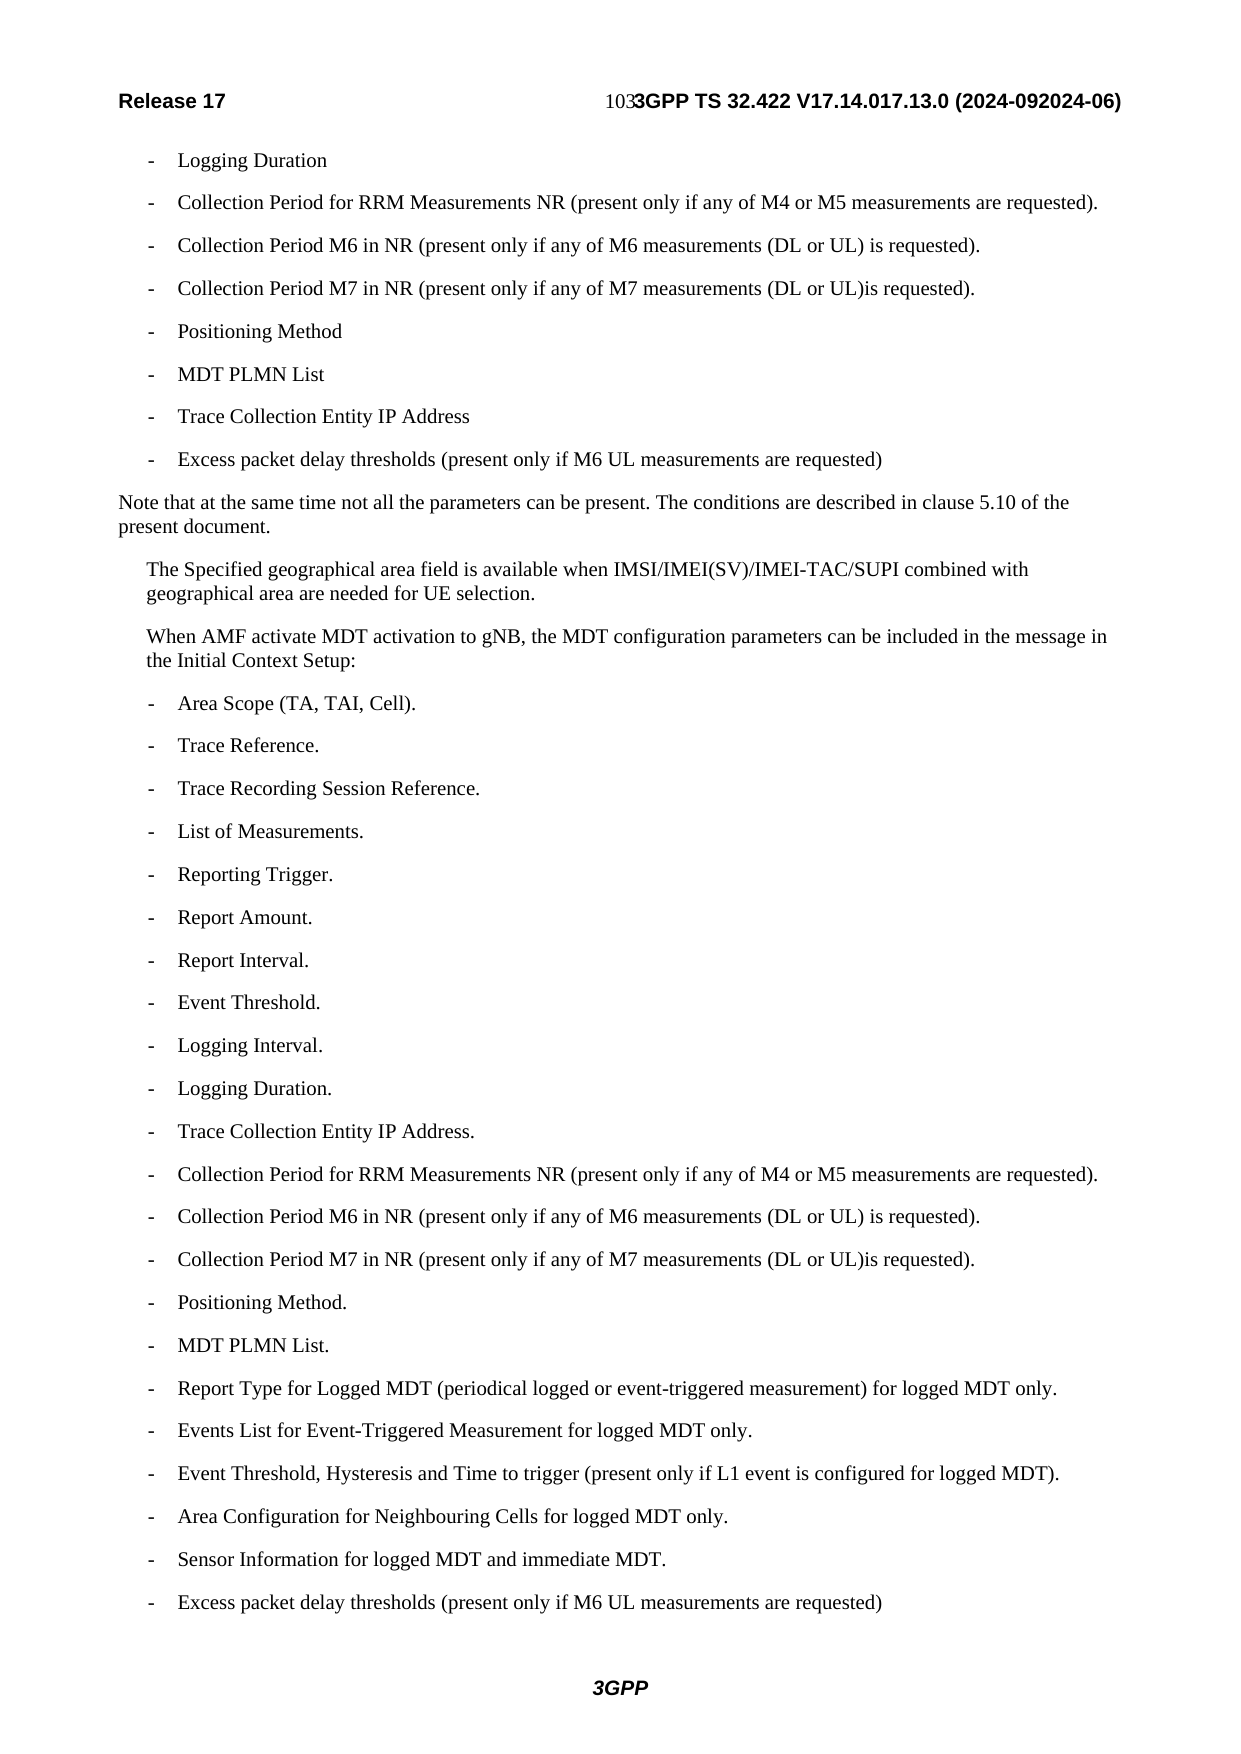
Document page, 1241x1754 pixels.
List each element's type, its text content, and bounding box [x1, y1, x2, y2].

text - Excess packet delay thresholds (present only if M6 UL measurements are requested) [148, 447, 1122, 471]
text - Trace Collection Entity IP Address. [148, 1119, 1122, 1143]
text - Positioning Method. [148, 1290, 1122, 1314]
text - Reporting Trigger. [148, 862, 1122, 886]
text - Positioning Method [148, 319, 1122, 343]
text - Collection Period M7 in NR (present only if any of M7 measurements (DL or UL)is requested). [148, 1247, 1122, 1271]
text - Collection Period M6 in NR (present only if any of M6 measurements (DL or UL) is requested). [148, 1204, 1122, 1228]
text - Event Threshold, Hysteresis and Time to trigger (present only if L1 event is configured for logged MDT). [148, 1461, 1122, 1485]
text - Event Threshold. [148, 990, 1122, 1014]
text - Collection Period for RRM Measurements NR (present only if any of M4 or M5 measurements are requested). [148, 190, 1122, 214]
text - Logging Duration. [148, 1076, 1122, 1100]
text - Report Interval. [148, 947, 1122, 972]
text - MDT PLMN List [148, 362, 1122, 386]
text - Area Configuration for Neighbouring Cells for logged MDT only. [148, 1504, 1122, 1528]
text - Collection Period M6 in NR (present only if any of M6 measurements (DL or UL) is requested). [148, 233, 1122, 257]
text - Report Amount. [148, 905, 1122, 929]
text - Logging Duration [148, 147, 1122, 172]
text - MDT PLMN List. [148, 1333, 1122, 1357]
text - Logging Interval. [148, 1033, 1122, 1057]
text - Trace Recording Session Reference. [148, 776, 1122, 800]
text - Excess packet delay thresholds (present only if M6 UL measurements are requested) [148, 1590, 1122, 1614]
text - Trace Collection Entity IP Address [148, 404, 1122, 428]
text - Report Type for Logged MDT (periodical logged or event-triggered measurement) for logged MDT only. [148, 1376, 1122, 1400]
text - Trace Reference. [148, 733, 1122, 757]
text - Sensor Information for logged MDT and immediate MDT. [148, 1547, 1122, 1571]
text - Area Scope (TA, Cell). [148, 691, 1122, 715]
text - List of Measurements. [148, 819, 1122, 843]
text - Collection Period for RRM Measurements NR (present only if any of M4 or M5 measurements are requested). [148, 1162, 1122, 1186]
text The Specified geographical area field is available when IMSI/IMEI(SV)/IMEI-TAC/SUPI combined with geographical area are needed for UE selection. [146, 557, 1122, 605]
text - Collection Period M7 in NR (present only if any of M7 measurements (DL or UL)is requested). [148, 276, 1122, 300]
text Note that at the same time not all the parameters can be present. The conditions are described in clause 5.10 of the present document. [118, 490, 1122, 538]
text - Events List for Event-Triggered Measurement for logged MDT only. [148, 1418, 1122, 1442]
text When AMF activate MDT activation to gNB, the MDT configuration parameters can be included in the message in the Initial Context Setup: [146, 624, 1122, 672]
